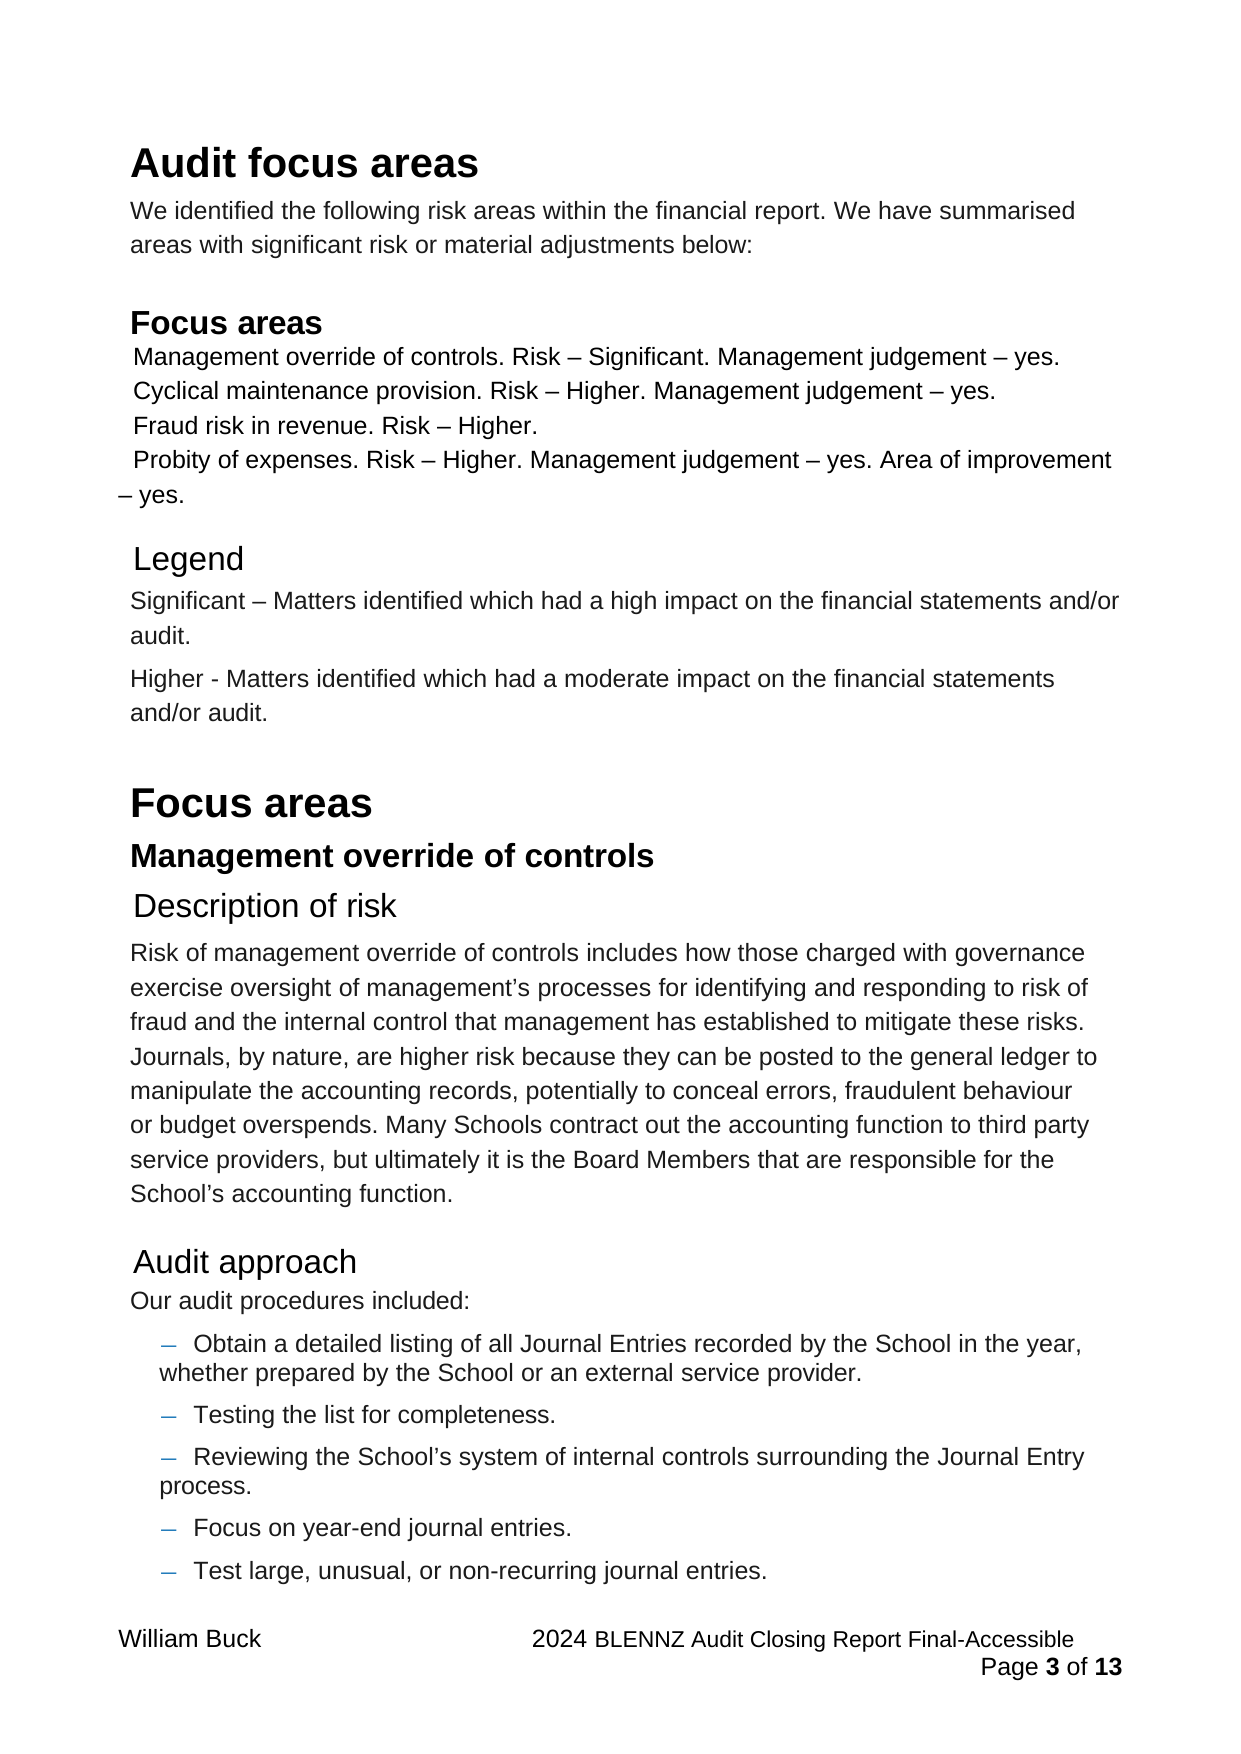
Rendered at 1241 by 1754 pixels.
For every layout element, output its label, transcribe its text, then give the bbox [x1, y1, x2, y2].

subtitle Audit focus areas [130, 138, 1122, 186]
subtitle Description of risk [133, 886, 1122, 924]
list Test large, unusual, or non-recurring journal entries. [159, 1556, 1122, 1584]
list Obtain a detailed listing of all Journal Entries recorded by the School in the year, whether prepared by the School or an external service provider. [159, 1329, 1122, 1387]
text Fraud risk in revenue. Risk – Higher. [118, 411, 1122, 439]
subtitle Legend [118, 539, 1122, 577]
text We identified the following risk areas within the financial report. We have summarised areas with significant risk or material adjustments below: [130, 196, 1122, 259]
text Our audit procedures included: [130, 1286, 1122, 1314]
text Higher - Matters identified which had a moderate impact on the financial statements and/or audit. [130, 664, 1122, 727]
text Probity of expenses. Risk – Higher. Management judgement – yes. Area of improvement – yes. [118, 445, 1122, 508]
text Cyclical maintenance provision. Risk – Higher. Management judgement – yes. [133, 376, 1122, 405]
subtitle Audit approach [118, 1242, 1122, 1280]
list Reviewing the School’s system of internal controls surrounding the Journal Entry process. [159, 1442, 1122, 1500]
text Risk of management override of controls includes how those charged with governance exercise oversight of management’s processes for identifying and responding to risk of fraud and the internal control that management has established to mitigate these risks. Journals, by nature, are higher risk because they can be posted to the general ledger to manipulate the accounting records, potentially to conceal errors, fraudulent behaviour or budget overspends. Many Schools contract out the accounting function to third party service providers, but ultimately it is the Board Members that are responsible for the School’s accounting function. [130, 938, 1103, 1208]
list Focus on year-end journal entries. [159, 1513, 1122, 1542]
subtitle Focus areas [130, 778, 1122, 826]
subtitle Focus areas [130, 303, 1122, 342]
list Testing the list for completeness. [159, 1400, 1122, 1429]
text Significant – Matters identified which had a high impact on the financial statements and/or audit. [130, 586, 1122, 649]
text Management override of controls. Risk – Significant. Management judgement – yes. [133, 342, 1122, 370]
subtitle Management override of controls [130, 836, 1122, 874]
